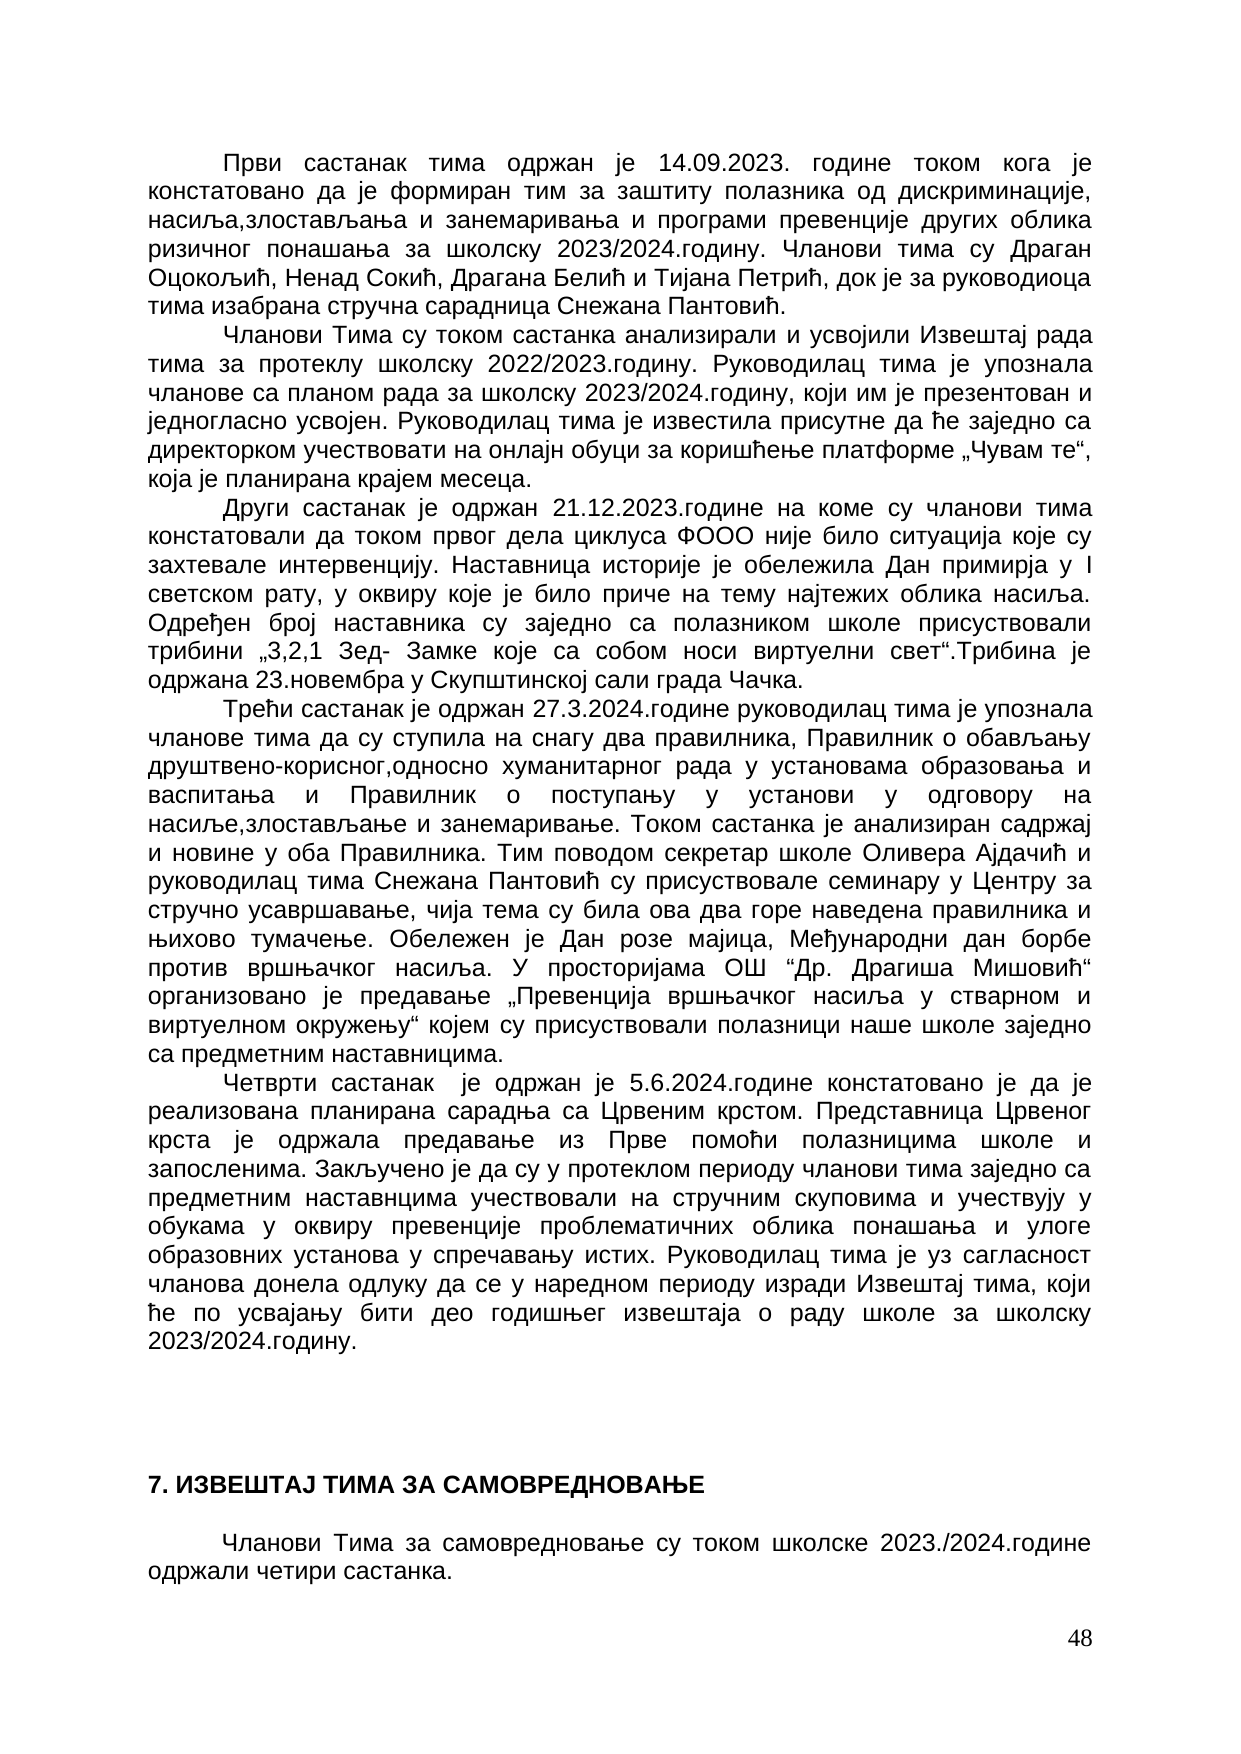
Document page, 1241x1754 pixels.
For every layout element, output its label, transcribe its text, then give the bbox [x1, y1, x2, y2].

text 7. ИЗВЕШТАЈ ТИМА ЗА САМОВРЕДНОВАЊЕ [148, 1470, 1093, 1499]
text Чланови Тима за самовредновање су током школске 2023./2024.године одржали четири састанка. [148, 1528, 1093, 1585]
text Трећи састанак је одржан 27.3.2024.године руководилац тима је упознала чланове тима да су ступила на снагу два правилника, Правилник о обављању друштвено-корисног,односно хуманитарног рада у установама образовања и васпитања и Правилник о поступању у установи у одговору на насиље,злостављање и занемаривање. Током састанка је анализиран садржај и новине у оба Правилника. Тим поводом секретар школе Оливера Ајдачић и руководилац тима Снежана Пантовић су присуствовале семинару у Центру за стручно усавршавање, чија тема су била ова два горе наведена правилника и њихово тумачење. Обележен је Дан розе мајица, Међународни дан борбе против вршњачког насиља. У просторијама ОШ “Др. Драгиша Мишовић“ организовано је предавање „Превенција вршњачког насиља у стварном и виртуелном окружењу“ којем су присуствовали полазници наше школе заједно са предметним наставницима. [148, 694, 1093, 1068]
text Чланови Тима су током састанка анализирали и усвојили Извештај рада тима за протеклу школску 2022/2023.годину. Руководилац тима је упознала чланове са планом рада за школску 2023/2024.годину, који им је презентован и једногласно усвојен. Руководилац тима је известила присутне да ће заједно са директорком учествовати на онлајн обуци за коришћење платформе „Чувам те“, која је планирана крајем месеца. [148, 320, 1093, 493]
text Четврти састанак је одржан је 5.6.2024.године констатовано је да је реализована планирана сарадња са Црвеним крстом. Представница Црвеног крста је одржала предавање из Прве помоћи полазницима школе и запосленима. Закључено је да су у протеклом периоду чланови тима заједно са предметним наставнцима учествовали на стручним скуповима и учествују у обукама у оквиру превенције проблематичних облика понашања и улоге образовних установа у спречавању истих. Руководилац тима је уз сагласност чланова донела одлуку да се у наредном периоду изради Извештај тима, који ће по усвајању бити део годишњег извештаја о раду школе за школску 2023/2024.годину. [148, 1068, 1093, 1355]
text Други састанак је одржан 21.12.2023.године на коме су чланови тима констатовали да током првог дела циклуса ФООО није било ситуација које су захтевале интервенцију. Наставница историје је обележила Дан примирја у I светском рату, у оквиру које је било приче на тему најтежих облика насиља. Одређен број наставника су заједно са полазником школе присуствовали трибини „3,2,1 Зед- Замке које са собом носи виртуелни свет“.Трибина је одржана 23.новембра у Скупштинској сали града Чачка. [148, 493, 1093, 694]
text Први састанак тима одржан је 14.09.2023. године током кога је констатовано да је формиран тим за заштиту полазника од дискриминације, насиља,злостављања и занемаривања и програми превенције других облика ризичног понашања за школску 2023/2024.годину. Чланови тима су Драган Оцокољић, Ненад Сокић, Драгана Белић и Тијана Петрић, док је за руководиоца тима изабрана стручна сарадница Снежана Пантовић. [148, 148, 1093, 320]
